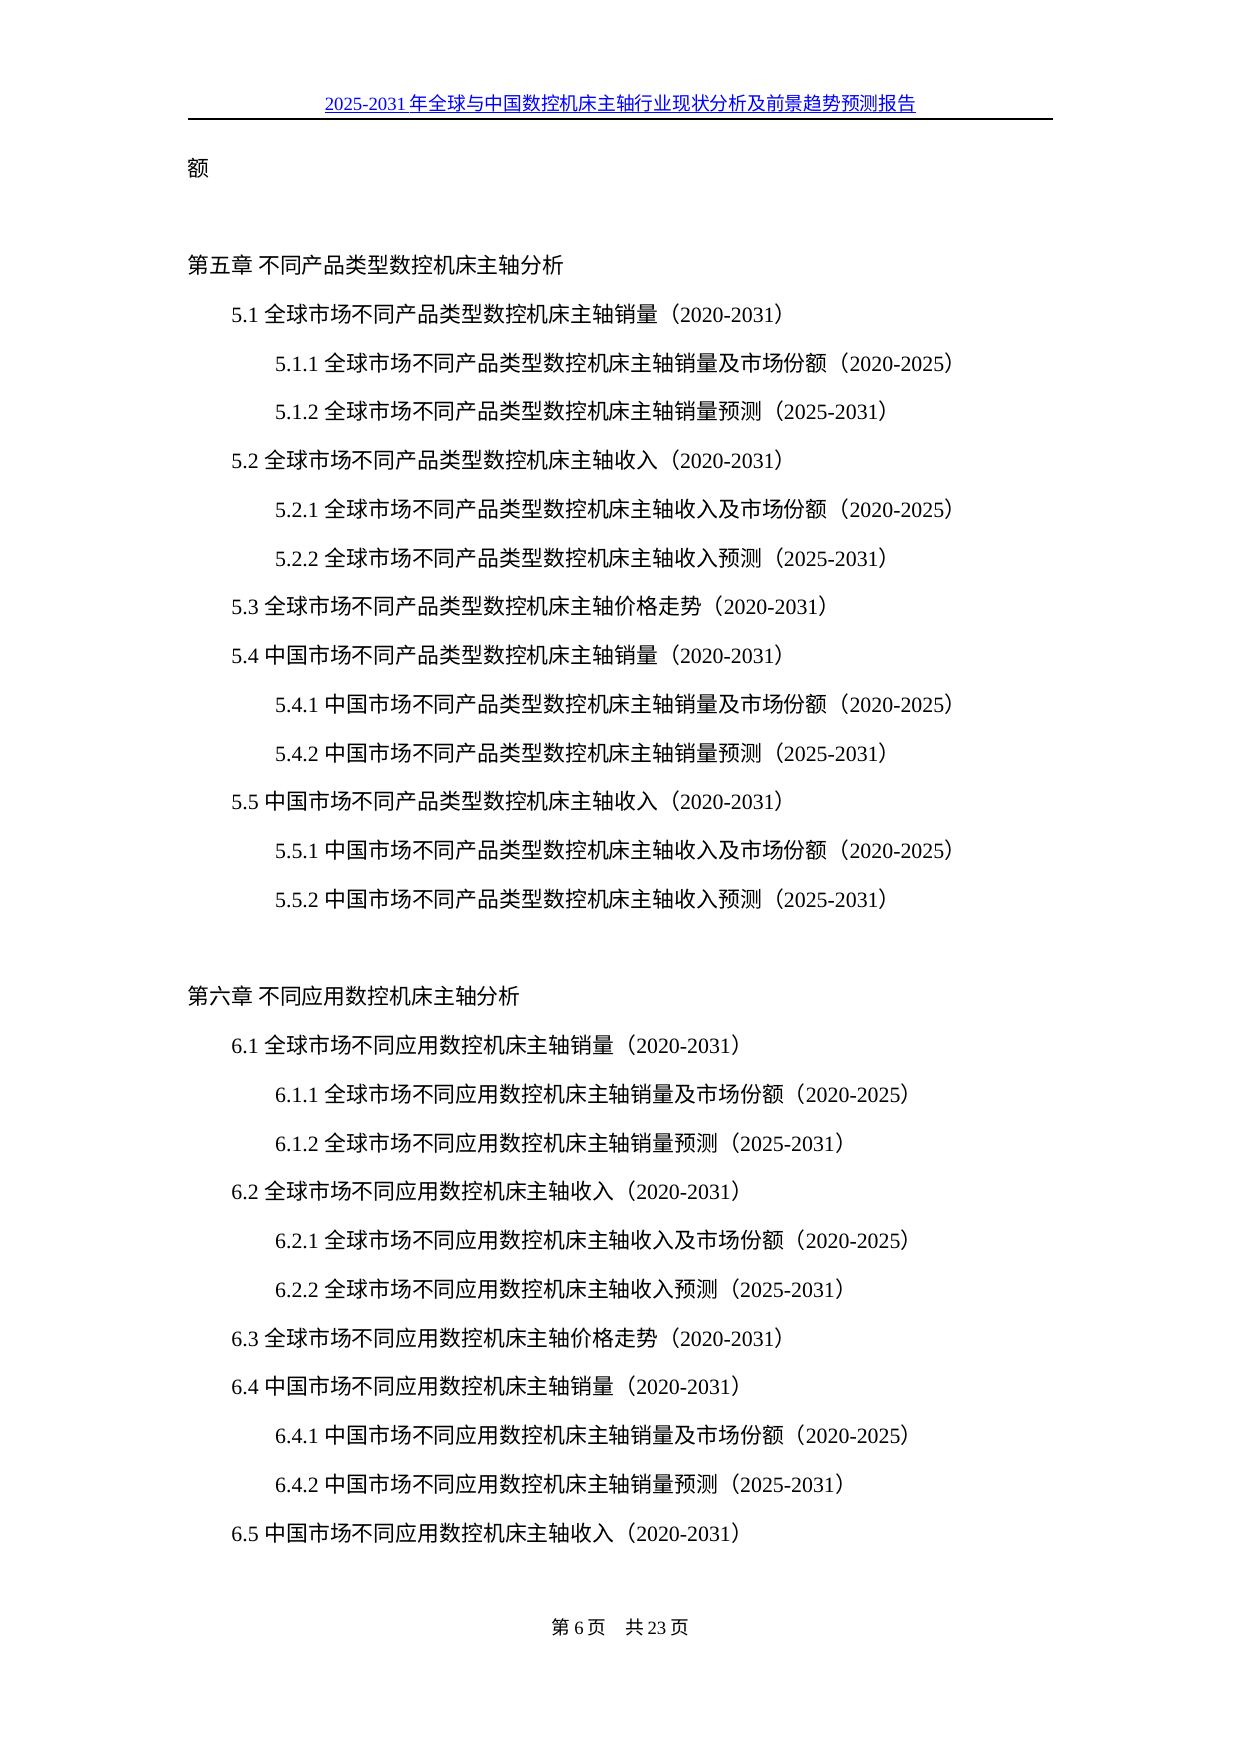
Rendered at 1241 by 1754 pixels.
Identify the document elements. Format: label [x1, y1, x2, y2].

text [187, 150, 1053, 1548]
